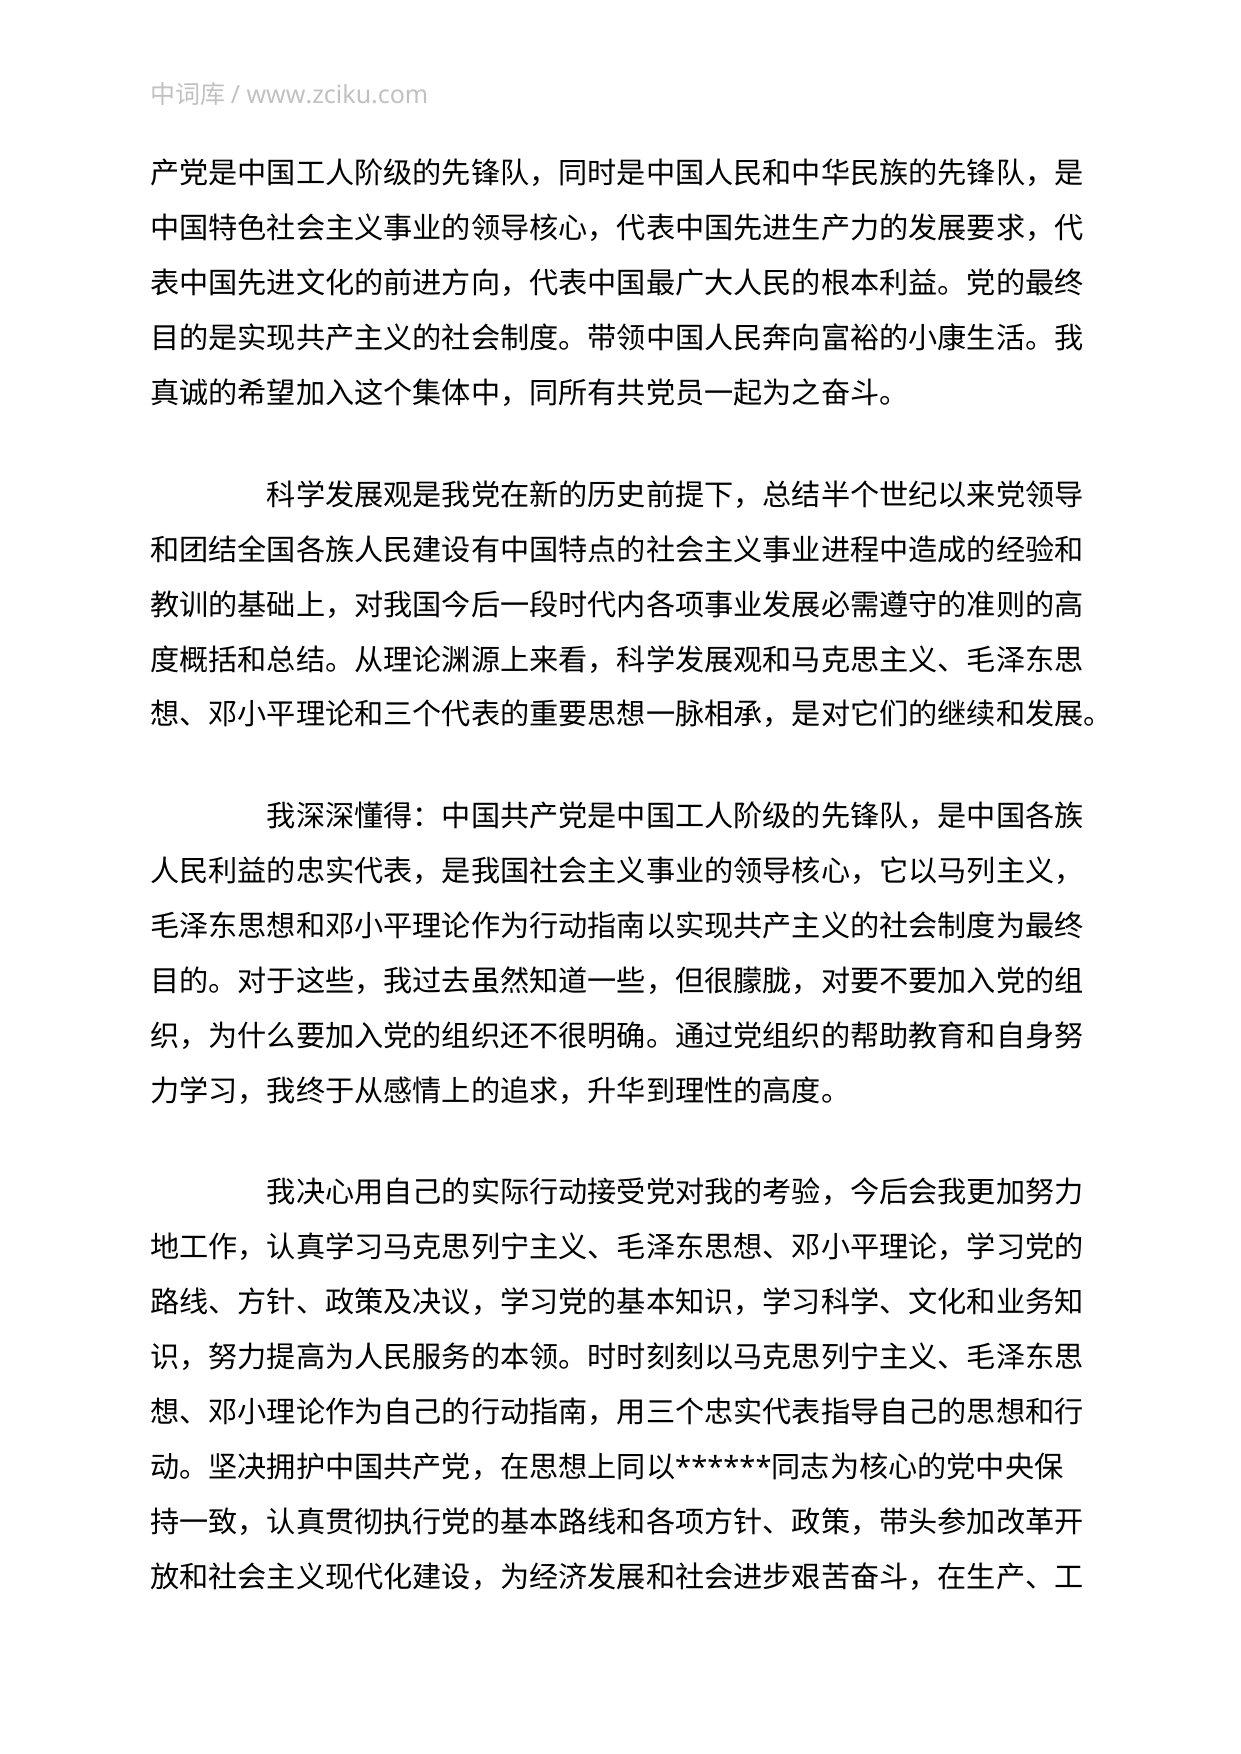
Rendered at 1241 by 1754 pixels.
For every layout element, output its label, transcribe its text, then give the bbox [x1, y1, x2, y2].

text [150, 150, 1090, 412]
text 我深深懂得：中国共产党是中国工人阶级的先锋队，是中国各族人民利益的忠实代表，是我国社会主义事业的领导核心，它以马列主义，毛泽东思想和邓小平理论作为行动指南以实现共产主义的社会制度为最终目的。对于这些，我过去虽然知道一些，但很朦胧，对要不要加入党的组织，为什么要加入党的组织还不很明确。通过党组织的帮助教育和自身努力学习，我终于从感情上的追求，升华到理性的高度。 [150, 793, 1090, 1109]
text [150, 1169, 1090, 1596]
text 科学发展观是我党在新的历史前提下，总结半个世纪以来党领导和团结全国各族人民建设有中国特点的社会主义事业进程中造成的经验和教训的基础上，对我国今后一段时代内各项事业发展必需遵守的准则的高度概括和总结。从理论渊源上来看，科学发展观和马克思主义、毛泽东思想、邓小平理论和三个代表的重要思想一脉相承，是对它们的继续和发展。 [150, 471, 1090, 733]
